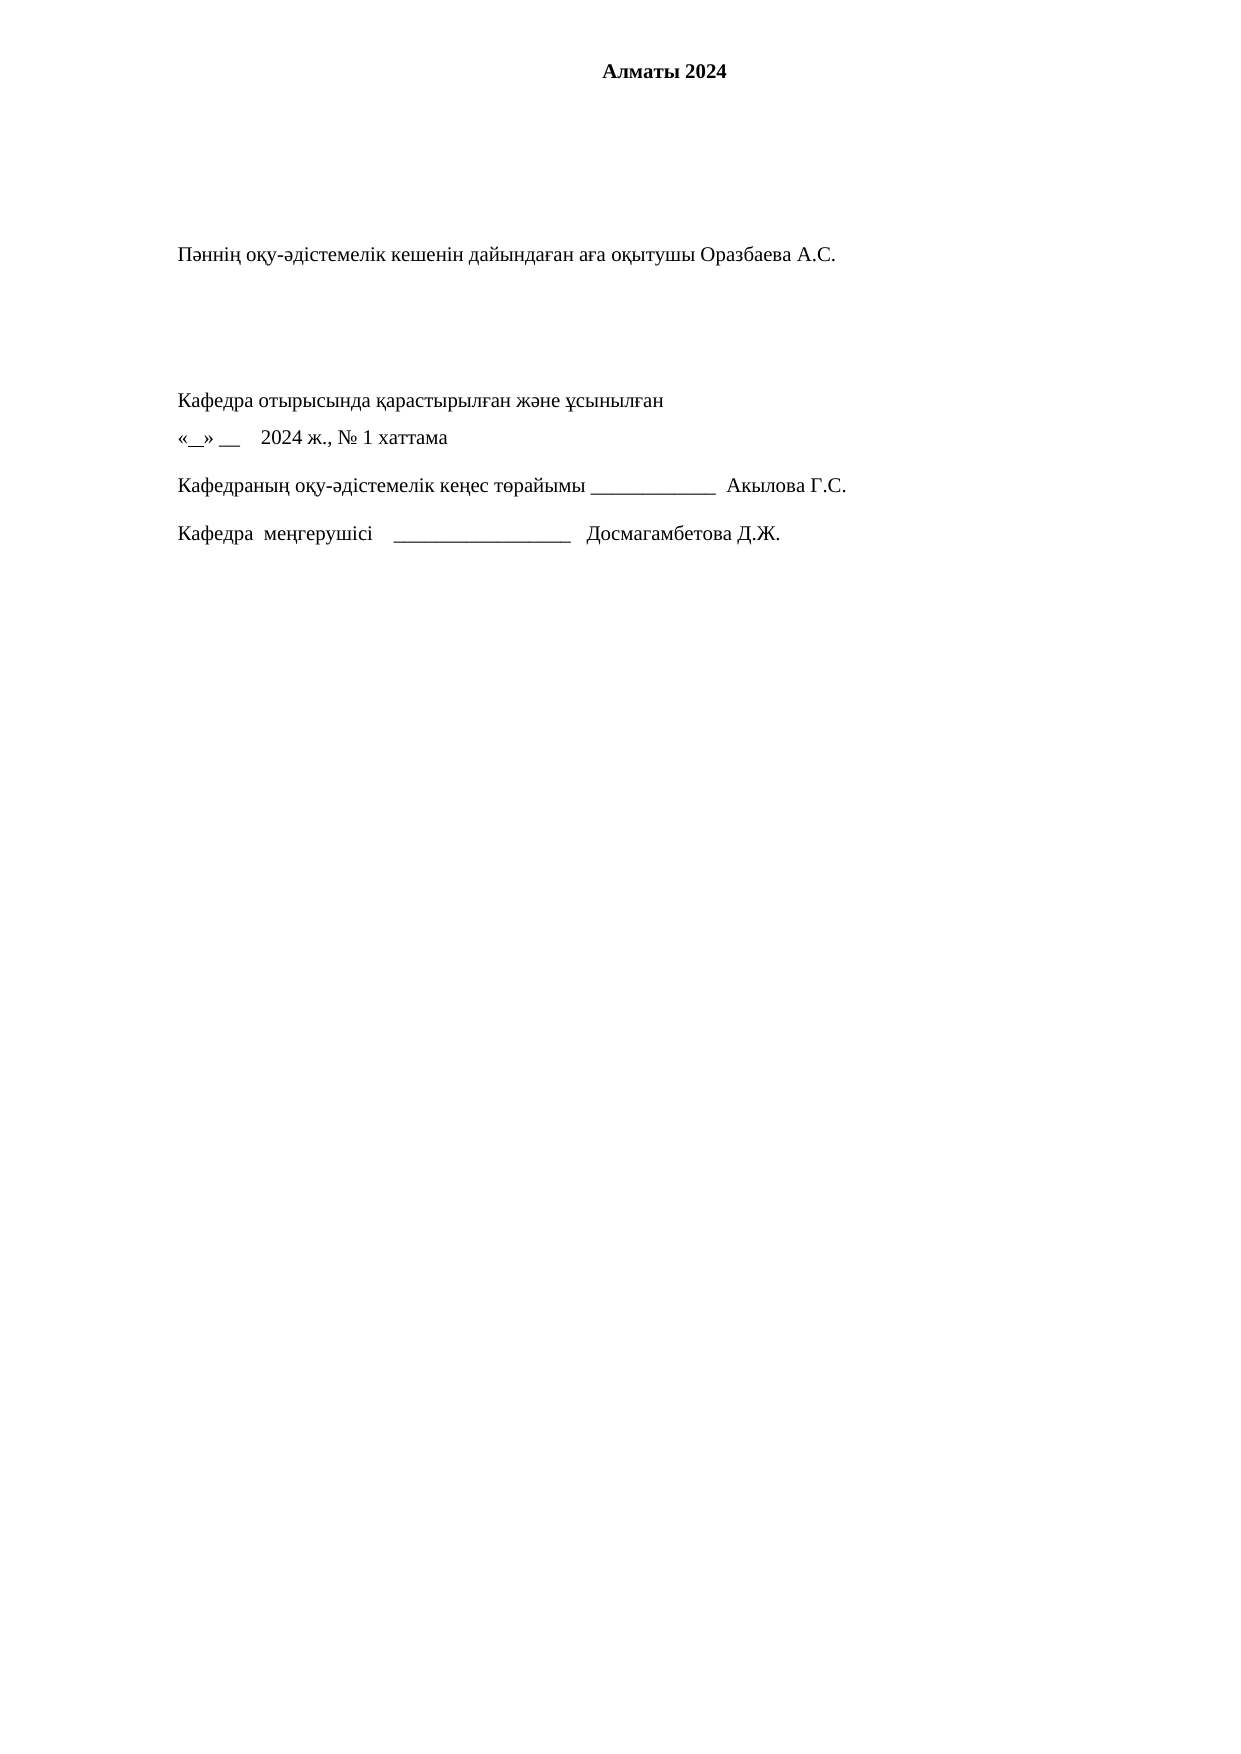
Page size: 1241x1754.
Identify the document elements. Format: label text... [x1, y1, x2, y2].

text Кафедра отырысында қарастырылған және ұсынылған [177, 388, 1152, 412]
text « » __ 2024 ж., № 1 хаттама [177, 425, 1152, 449]
text Кафедраның оқу-әдістемелік кеңес төрайымы ____________ Акылова Г.С. [177, 473, 1152, 497]
text Пәннің оқу-әдістемелік кешенін дайындаған аға оқытушы Оразбаева А.С. [177, 242, 1152, 266]
text Алматы 2024 [177, 59, 1152, 83]
text Кафедра меңгерушісі _________________ Досмагамбетова Д.Ж. [177, 521, 1152, 545]
